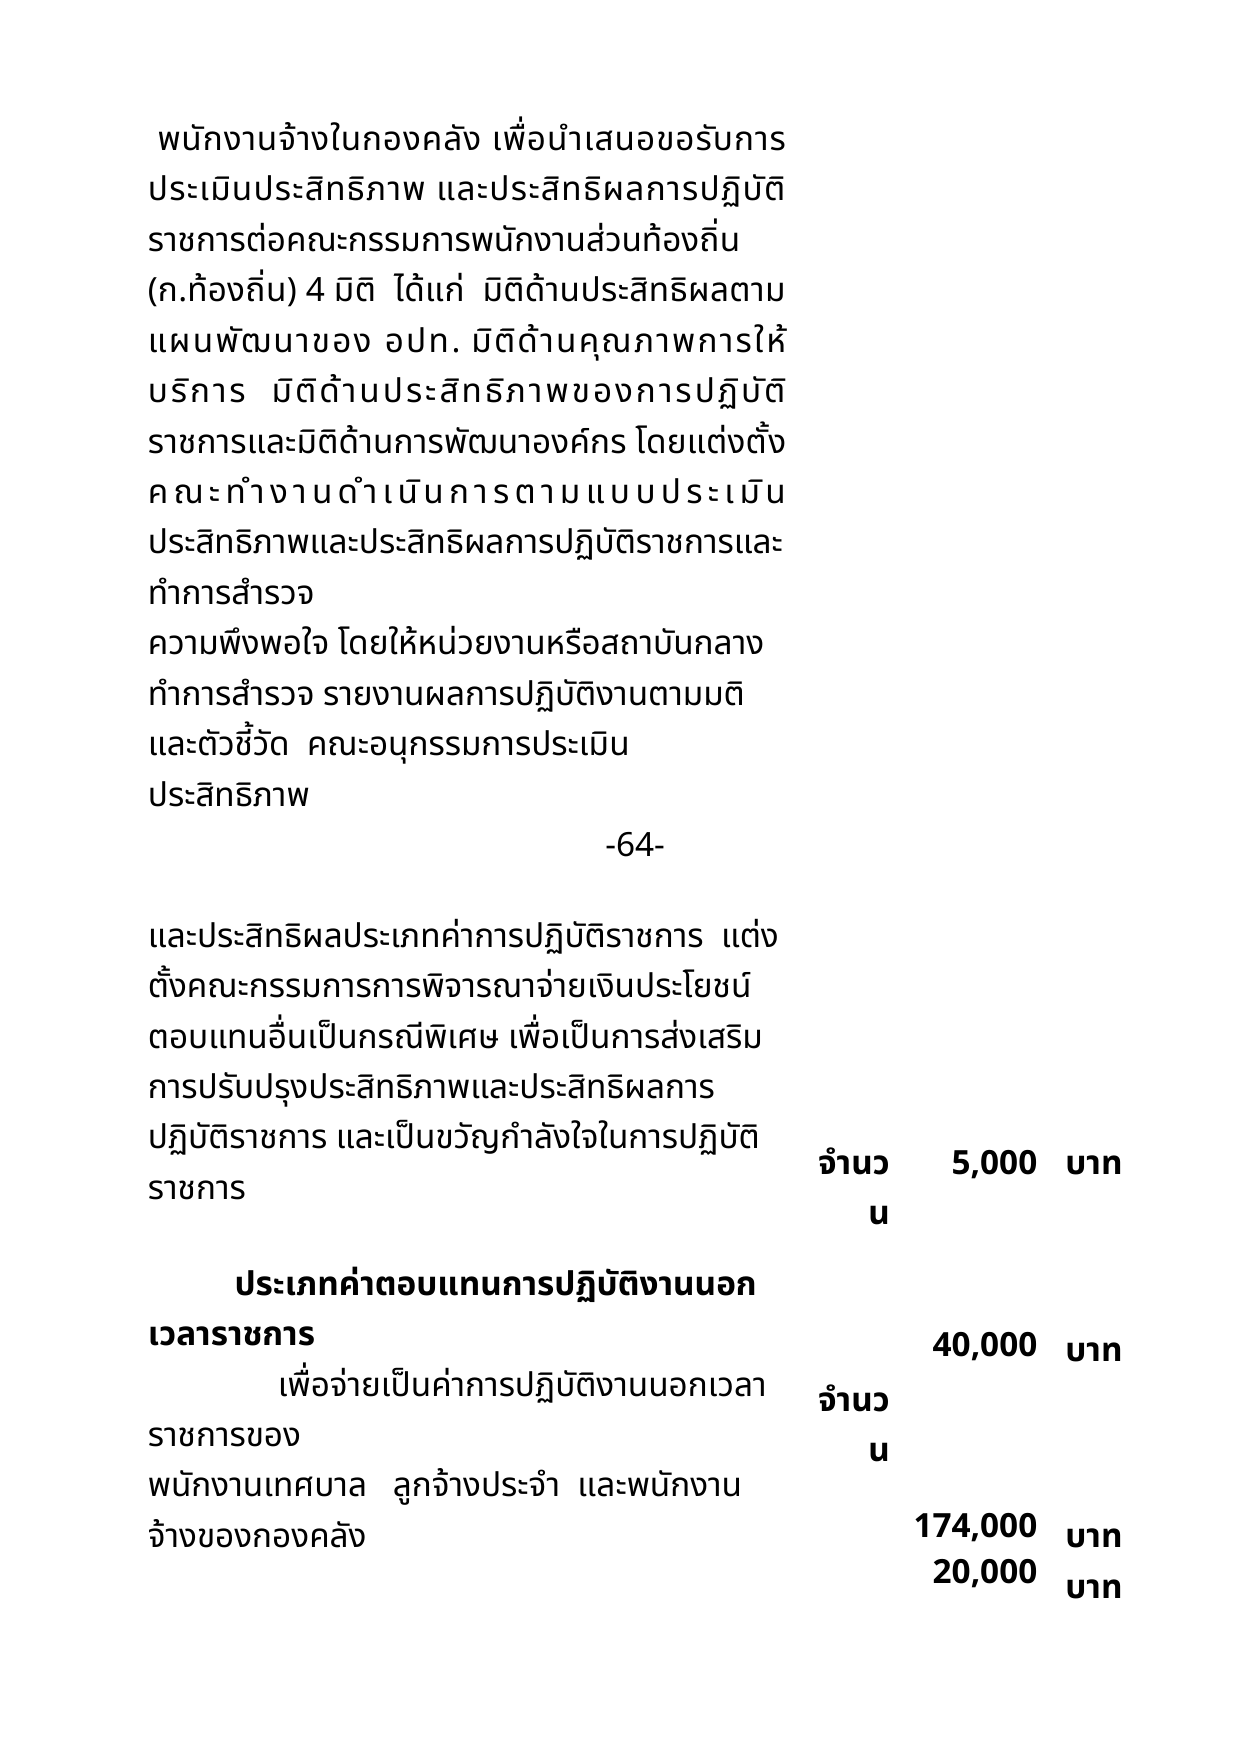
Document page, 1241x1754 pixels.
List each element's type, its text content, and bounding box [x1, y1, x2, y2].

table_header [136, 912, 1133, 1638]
text -64- [148, 821, 1122, 866]
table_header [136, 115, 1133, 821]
